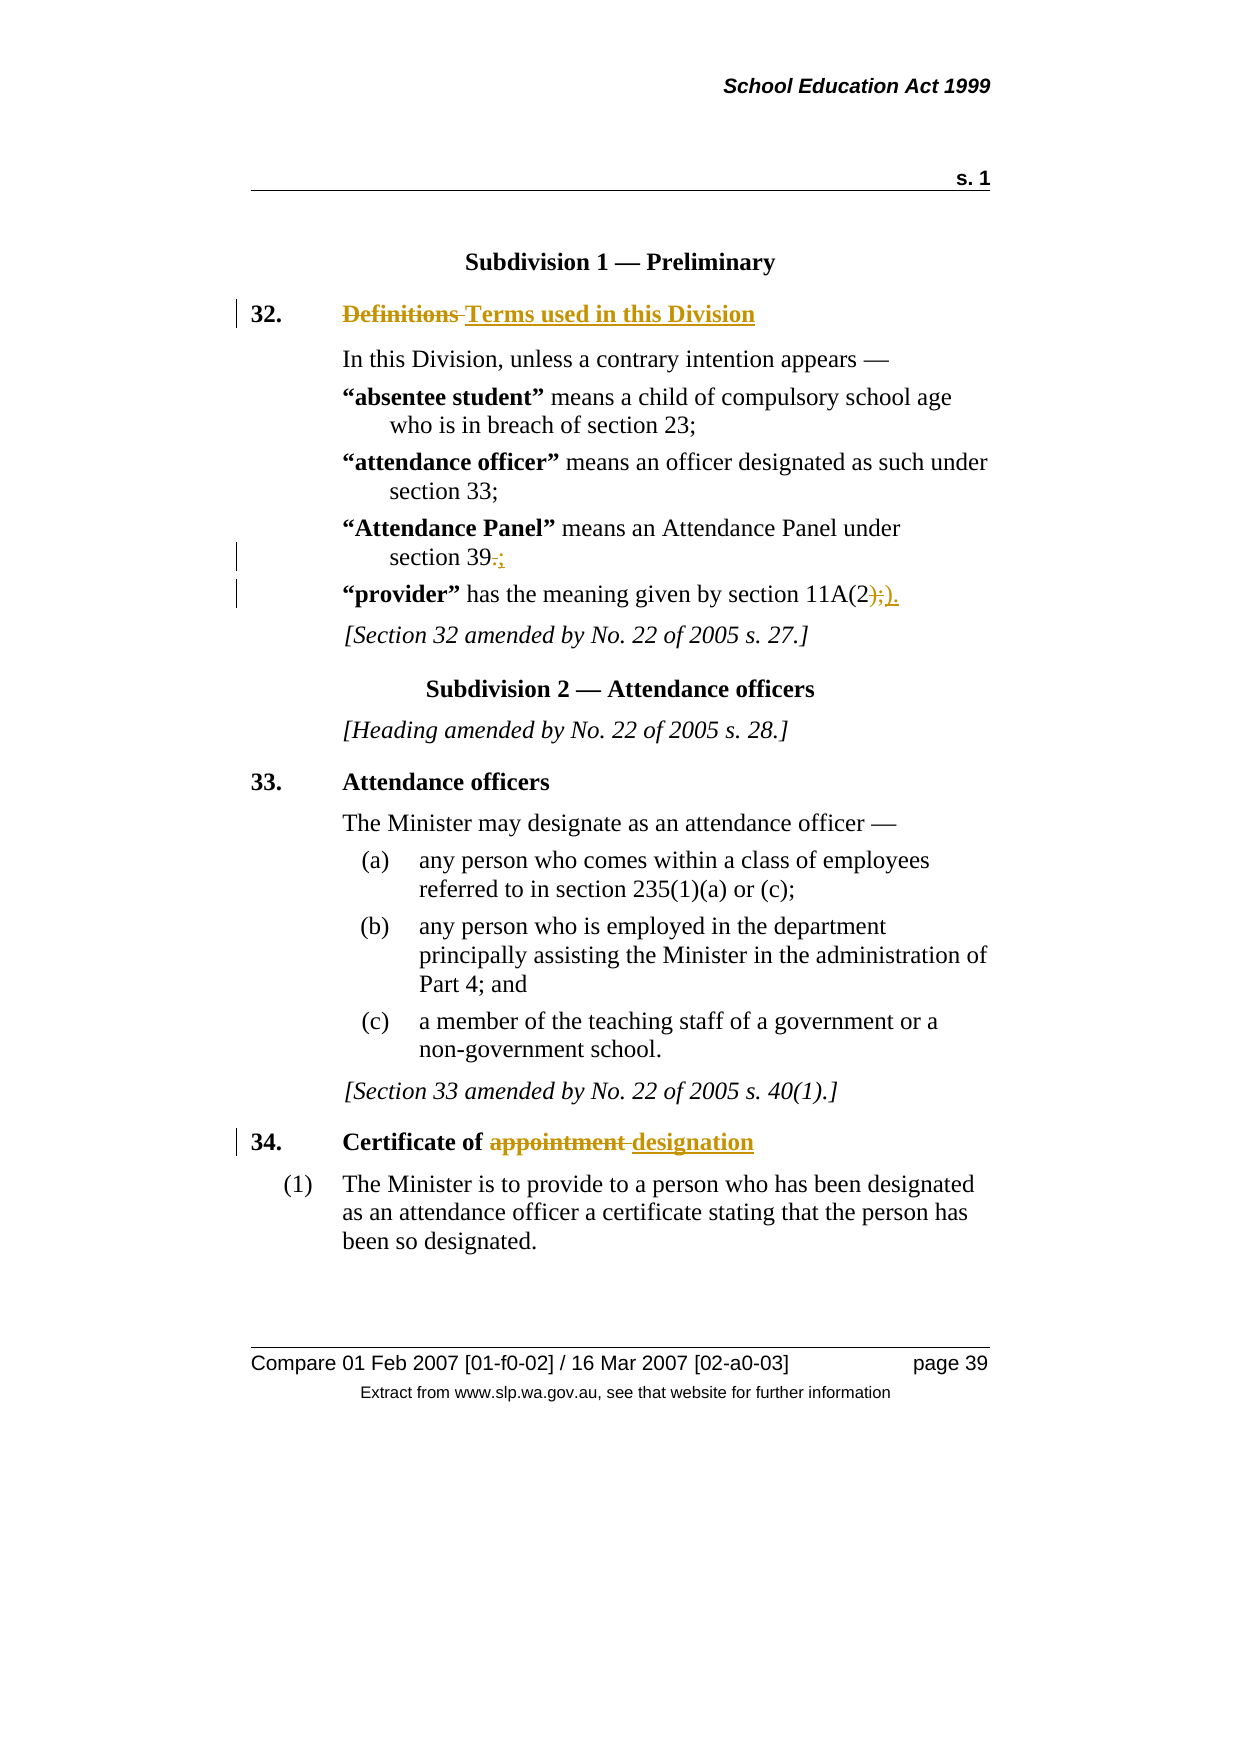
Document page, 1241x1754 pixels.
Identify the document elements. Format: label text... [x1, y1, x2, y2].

subtitle 32. [251, 299, 990, 328]
text (c) a member of the teaching staff of a government or a non-government school. [251, 1006, 990, 1063]
text “provider” has the meaning given by section 11A(2 [251, 579, 990, 608]
text “absentee student” means a child of compulsory school age who is in breach of section 23; [251, 382, 990, 439]
text The Minister may designate as an attendance officer — [251, 808, 990, 837]
text “attendance officer” means an officer designated as such under section 33; [251, 447, 990, 505]
text (1) The Minister is to provide to a person who has been designated as an attendance officer a certificate stating that the person has been so designated. [251, 1169, 990, 1255]
text [Section 32 amended by No. 22 of 2005 s. 27.] [251, 620, 990, 649]
text (a) any person who comes within a class of employees referred to in section 235(1)(a) or (c); [251, 845, 990, 903]
text [Section 33 amended by No. 22 of 2005 s. 40(1).] [251, 1076, 990, 1104]
text “Attendance Panel” means an Attendance Panel under section 39 [251, 513, 990, 571]
text (b) any person who is employed in the department principally assisting the Minister in the administration of Part 4; and [251, 911, 990, 997]
subtitle [Heading amended by No. 22 of 2005 s. 28.] [251, 715, 990, 744]
subtitle Subdivision 1 — Preliminary [251, 247, 990, 276]
text In this Division, unless a contrary intention appears — [251, 344, 990, 373]
subtitle 34. Certificate of [251, 1127, 990, 1156]
subtitle Subdivision 2 — Attendance officers [251, 674, 990, 703]
subtitle 33. Attendance officers [251, 767, 990, 796]
